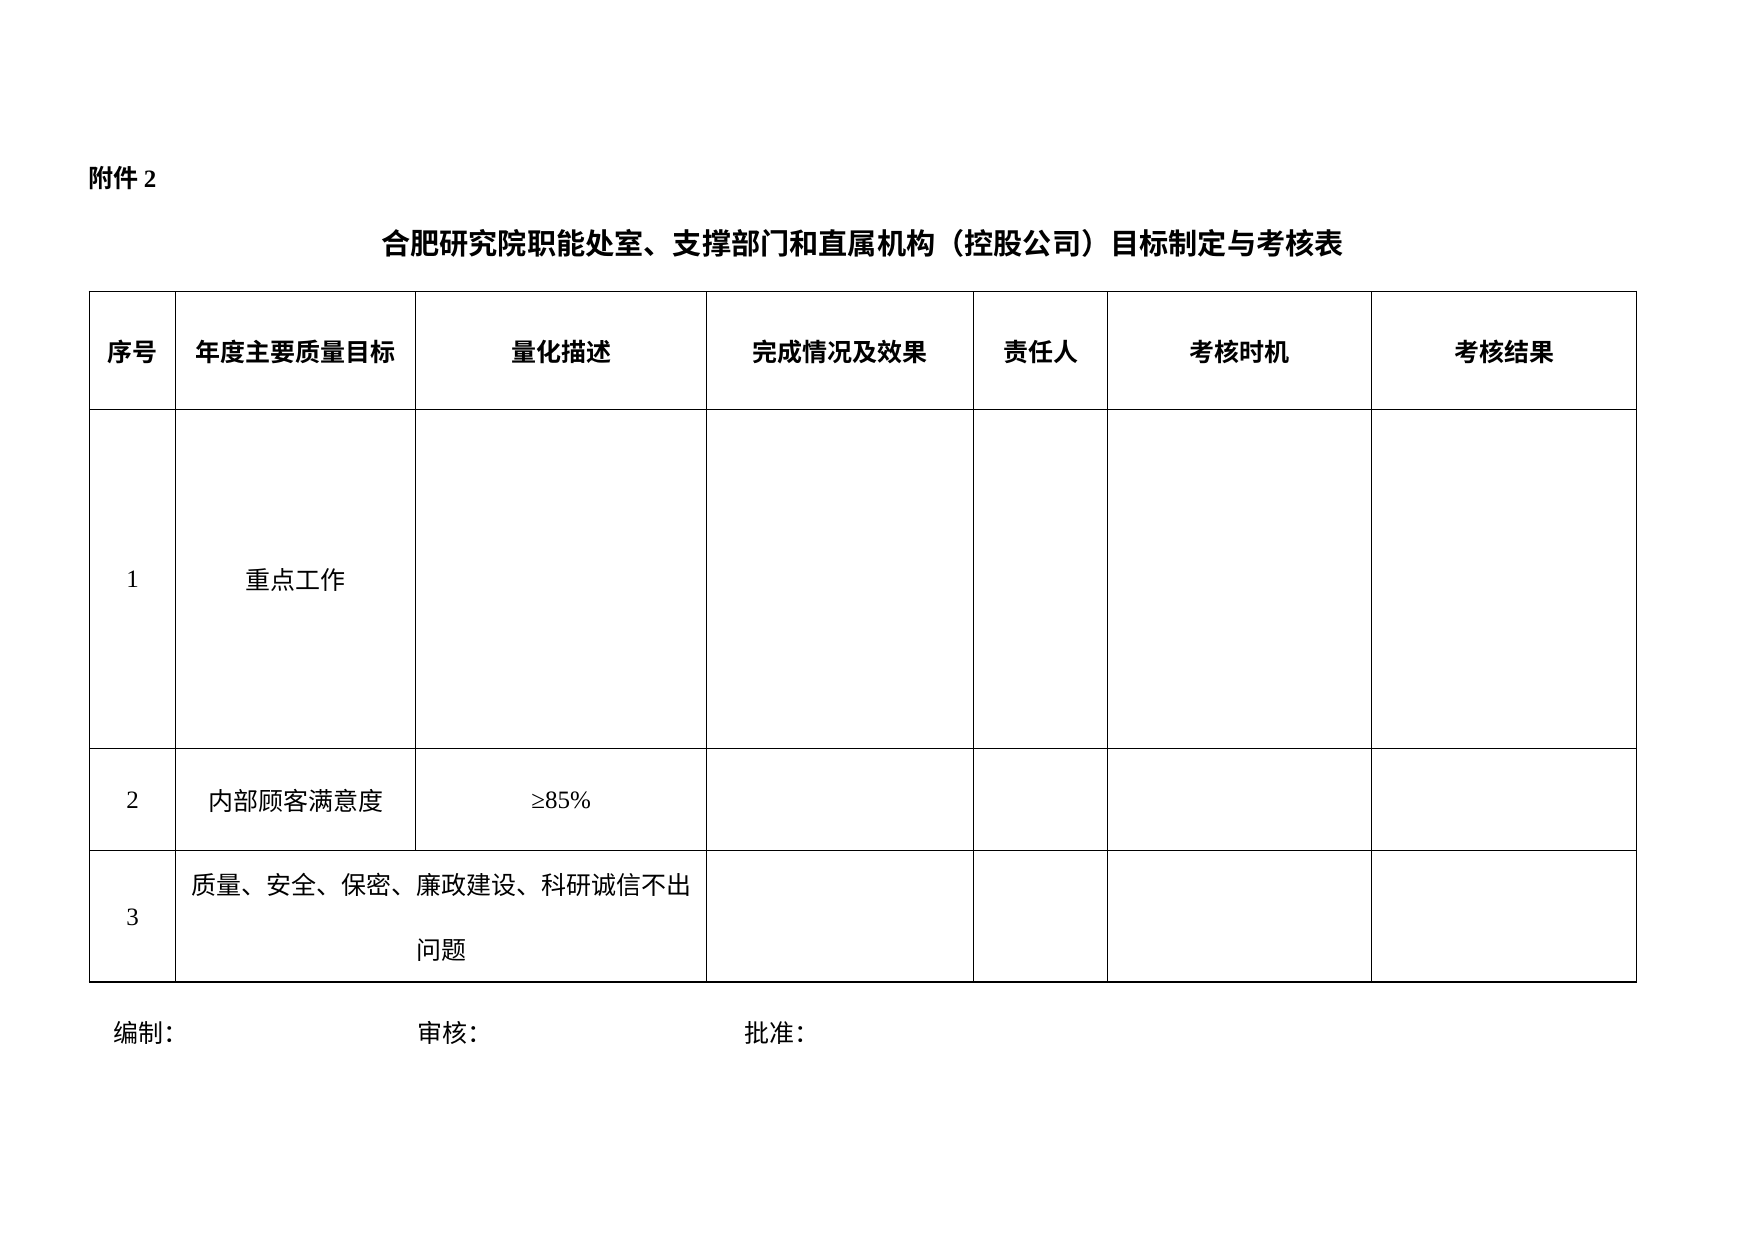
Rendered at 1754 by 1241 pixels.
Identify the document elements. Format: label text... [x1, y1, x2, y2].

table_cell [1372, 851, 1636, 981]
table_cell [1108, 851, 1371, 981]
table_cell 内部顾客满意度 [176, 749, 415, 850]
table_header 责任人 [974, 292, 1107, 409]
table_header 考核结果 [1372, 292, 1636, 409]
table_cell [974, 749, 1107, 850]
table_cell [1108, 749, 1371, 850]
table_cell [1372, 749, 1636, 850]
text 合肥研究院职能处室、支撑部门和直属机构（控股公司）目标制定与考核表 [89, 209, 1636, 274]
table_cell 3 [90, 851, 175, 981]
table_cell [1372, 410, 1636, 747]
table_header 考核时机 [1108, 292, 1371, 409]
table_cell 重点工作 [176, 410, 415, 747]
table_cell [974, 851, 1107, 981]
table_cell 质量、安全、保密、廉政建设、科研诚信不出问题 [176, 851, 706, 981]
table_cell [707, 749, 973, 850]
table_cell 2 [90, 749, 175, 850]
table_cell [974, 410, 1107, 747]
table_cell [707, 851, 973, 981]
table_header 年度主要质量目标 [176, 292, 415, 409]
table_header 序号 [90, 292, 175, 409]
table_cell 1 [90, 410, 175, 747]
table_cell ≥85% [416, 749, 706, 850]
text 附件2 [89, 144, 1636, 209]
table_header 完成情况及效果 [707, 292, 973, 409]
text 编制： 审核： 批准： [89, 999, 1636, 1064]
table_header 量化描述 [416, 292, 706, 409]
table_cell [707, 410, 973, 747]
table_cell [1108, 410, 1371, 747]
table_cell [416, 410, 706, 747]
